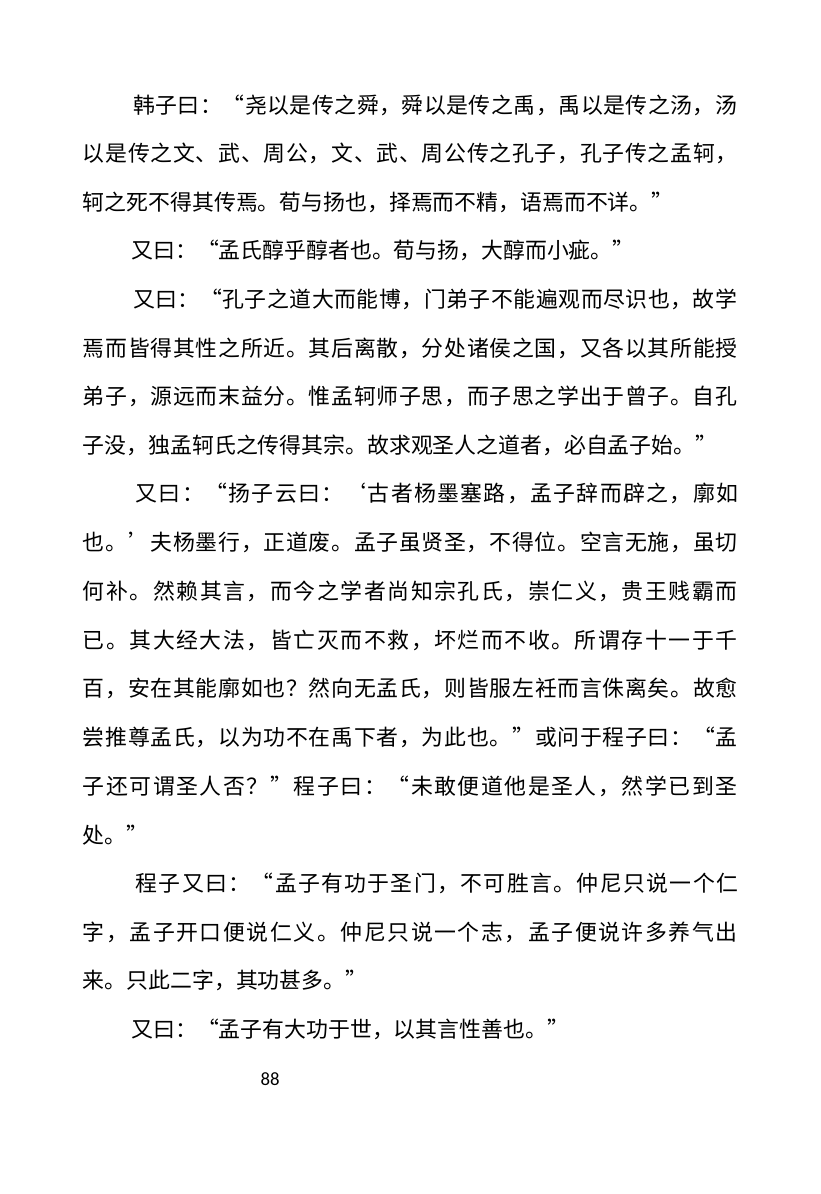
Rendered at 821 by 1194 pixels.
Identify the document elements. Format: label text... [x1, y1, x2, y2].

text 又曰：“孔子之道大而能博，门弟子不能遍观而尽识也，故学焉而皆得其性之所近。其后离散，分处诸侯之国，又各以其所能授弟子，源远而末益分。惟孟轲师子思，而子思之学出于曾子。自孔子没，独孟轲氏之传得其宗。故求观圣人之道者，必自孟子始。” [83, 281, 738, 460]
text 程子又曰：“孟子有功于圣门，不可胜言。仲尼只说一个仁字，孟子开口便说仁义。仲尼只说一个志，孟子便说许多养气出来。只此二字，其功甚多。” [83, 866, 738, 996]
text 又曰：“孟子有大功于世，以其言性善也。” [83, 1011, 738, 1044]
text 韩子曰：“尧以是传之舜，舜以是传之禹，禹以是传之汤，汤以是传之文、武、周公，文、武、周公传之孔子，孔子传之孟轲，轲之死不得其传焉。荀与扬也，择焉而不精，语焉而不详。” [83, 87, 738, 217]
text 又曰：“扬子云曰：‘古者杨墨塞路，孟子辞而辟之，廓如也。’夫杨墨行，正道废。孟子虽贤圣，不得位。空言无施，虽切何补。然赖其言，而今之学者尚知宗孔氏，崇仁义，贵王贱霸而已。其大经大法，皆亡灭而不救，坏烂而不收。所谓存十一于千百，安在其能廓如也？然向无孟氏，则皆服左衽而言侏离矣。故愈尝推尊孟氏，以为功不在禹下者，为此也。”或问于程子曰：“孟子还可谓圣人否？”程子曰：“未敢便道他是圣人，然学已到圣处。” [83, 476, 738, 850]
text 又曰：“孟氏醇乎醇者也。荀与扬，大醇而小疵。” [83, 233, 738, 266]
